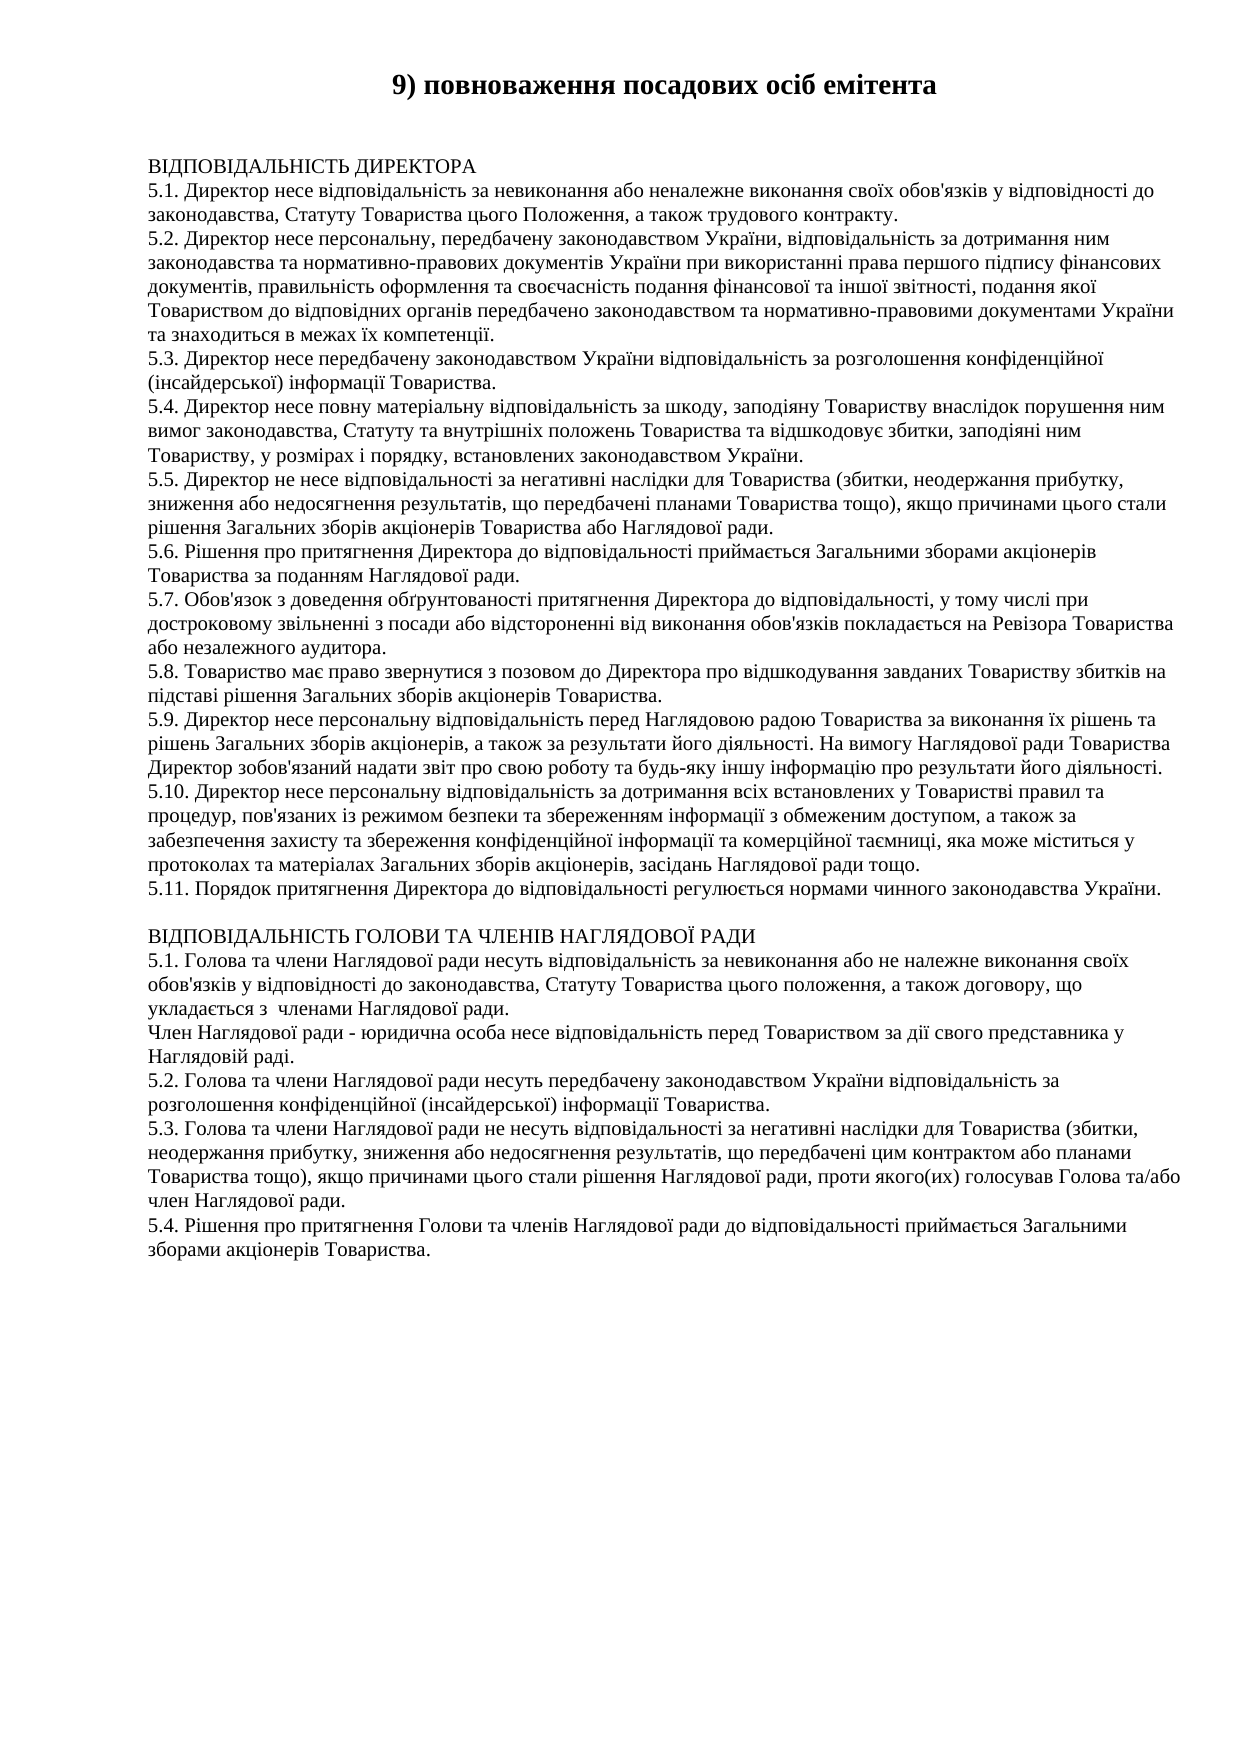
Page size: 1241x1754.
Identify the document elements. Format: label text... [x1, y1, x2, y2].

text 5.4. Директор несе повну матеріальну відповідальність за шкоду, заподіяну Товариству внаслідок порушення ним вимог законодавства, Статуту та внутрішніх положень Товариства та відшкодовує збитки, заподіяні ним Товариству, у розмірах і порядку, встановлених законодавством України. [148, 394, 1181, 467]
text 9) повноваження посадових осіб емітента [148, 67, 1181, 101]
text 5.3. Голова та члени Наглядової ради не несуть відповідальності за негативні наслідки для Товариства (збитки, неодержання прибутку, зниження або недосягнення результатів, що передбачені цим контрактом або планами Товариства тощо), якщо причинами цього стали рішення Наглядової ради, проти якого(их) голосував Голова та/або член Наглядової ради. [148, 1116, 1181, 1212]
text 5.2. Директор несе персональну, передбачену законодавством України, відповідальність за дотримання ним законодавства та нормативно-правових документів України при використанні права першого підпису фінансових документів, правильність оформлення та своєчасність подання фінансової та іншої звітності, подання якої Товариством до відповідних органів передбачено законодавством та нормативно-правовими документами України та знаходиться в межах їх компетенції. [148, 226, 1181, 346]
text 5.3. Директор несе передбачену законодавством України відповідальність за розголошення конфіденційної (інсайдерської) інформації Товариства. [148, 346, 1181, 394]
text ВІДПОВІДАЛЬНІСТЬ ДИРЕКТОРА [148, 154, 1181, 178]
text 5.10. Директор несе персональну відповідальність за дотримання всіх встановлених у Товаристві правил та процедур, пов'язаних із режимом безпеки та збереженням інформації з обмеженим доступом, а також за забезпечення захисту та збереження конфіденційної інформації та комерційної таємниці, яка може міститься у протоколах та матеріалах Загальних зборів акціонерів, засідань Наглядової ради тощо. [148, 779, 1181, 876]
text ВІДПОВІДАЛЬНІСТЬ ГОЛОВИ ТА ЧЛЕНІВ НАГЛЯДОВОЇ РАДИ [148, 924, 1181, 948]
text 5.1. Голова та члени Наглядової ради несуть відповідальність за невиконання або не належне виконання своїх обов'язків у відповідності до законодавства, Статуту Товариства цього положення, а також договору, що укладається з членами Наглядової ради. [148, 948, 1181, 1020]
text 5.2. Голова та члени Наглядової ради несуть передбачену законодавством України відповідальність за розголошення конфіденційної (інсайдерської) інформації Товариства. [148, 1068, 1181, 1116]
text 5.9. Директор несе персональну відповідальність перед Наглядовою радою Товариства за виконання їх рішень та рішень Загальних зборів акціонерів, а також за результати його діяльності. На вимогу Наглядової ради Товариства Директор зобов'язаний надати звіт про свою роботу та будь-яку іншу інформацію про результати його діяльності. [148, 707, 1181, 779]
text 5.4. Рішення про притягнення Голови та членів Наглядової ради до відповідальності приймається Загальними зборами акціонерів Товариства. [148, 1212, 1181, 1261]
text 5.7. Обов'язок з доведення обґрунтованості притягнення Директора до відповідальності, у тому числі при достроковому звільненні з посади або відстороненні від виконання обов'язків покладається на Ревізора Товариства або незалежного аудитора. [148, 587, 1181, 659]
text Член Наглядової ради - юридична особа несе відповідальність перед Товариством за дії свого представника у Наглядовій раді. [148, 1020, 1181, 1068]
text 5.8. Товариство має право звернутися з позовом до Директора про відшкодування завданих Товариству збитків на підставі рішення Загальних зборів акціонерів Товариства. [148, 659, 1181, 707]
text 5.5. Директор не несе відповідальності за негативні наслідки для Товариства (збитки, неодержання прибутку, зниження або недосягнення результатів, що передбачені планами Товариства тощо), якщо причинами цього стали рішення Загальних зборів акціонерів Товариства або Наглядової ради. [148, 467, 1181, 539]
text 5.6. Рішення про притягнення Директора до відповідальності приймається Загальними зборами акціонерів Товариства за поданням Наглядової ради. [148, 539, 1181, 587]
text 5.1. Директор несе відповідальність за невиконання або неналежне виконання своїх обов'язків у відповідності до законодавства, Статуту Товариства цього Положення, а також трудового контракту. [148, 178, 1181, 226]
text 5.11. Порядок притягнення Директора до відповідальності регулюється нормами чинного законодавства України. [148, 876, 1181, 900]
